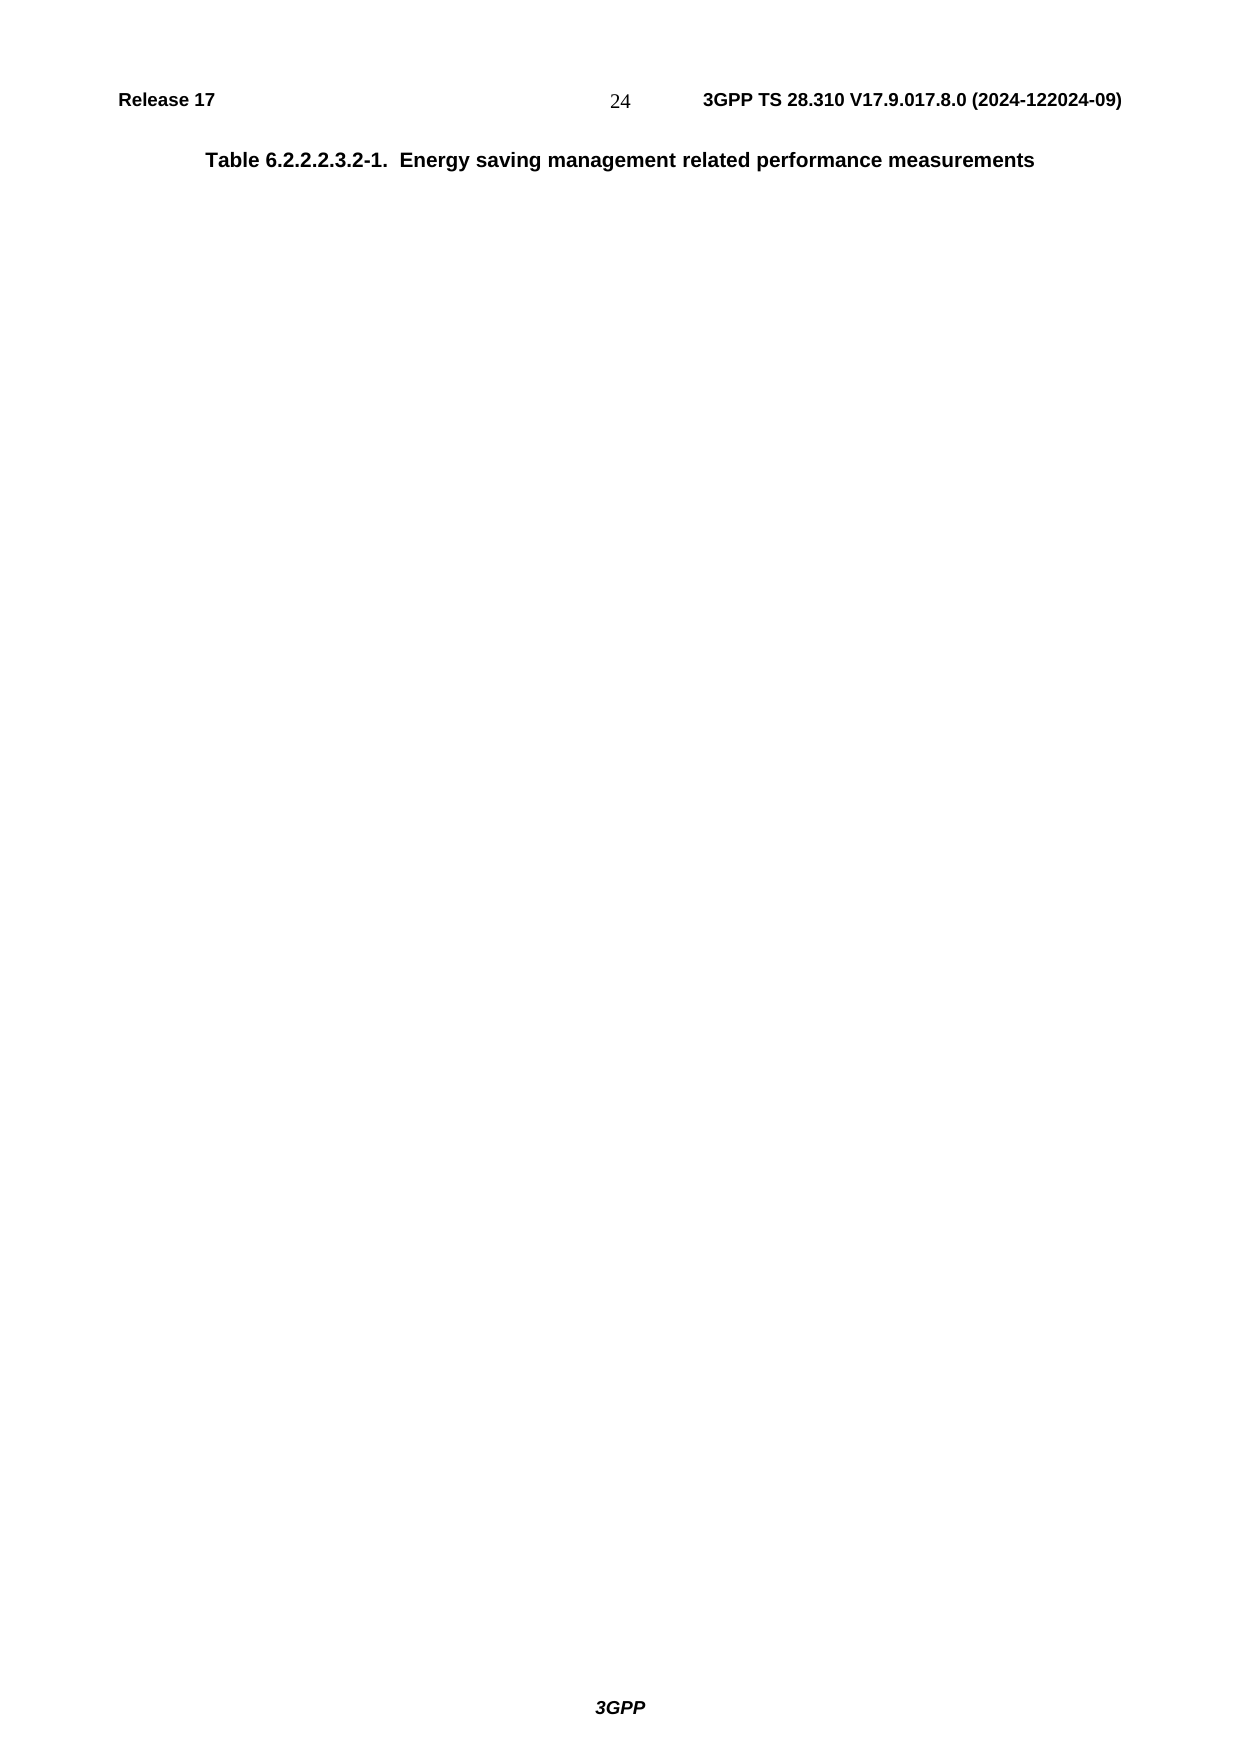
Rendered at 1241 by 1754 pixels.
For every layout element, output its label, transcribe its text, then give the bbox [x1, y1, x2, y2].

text Table 6.2.2.2.3.2-1. Energy saving management related performance measurements [118, 147, 1122, 171]
